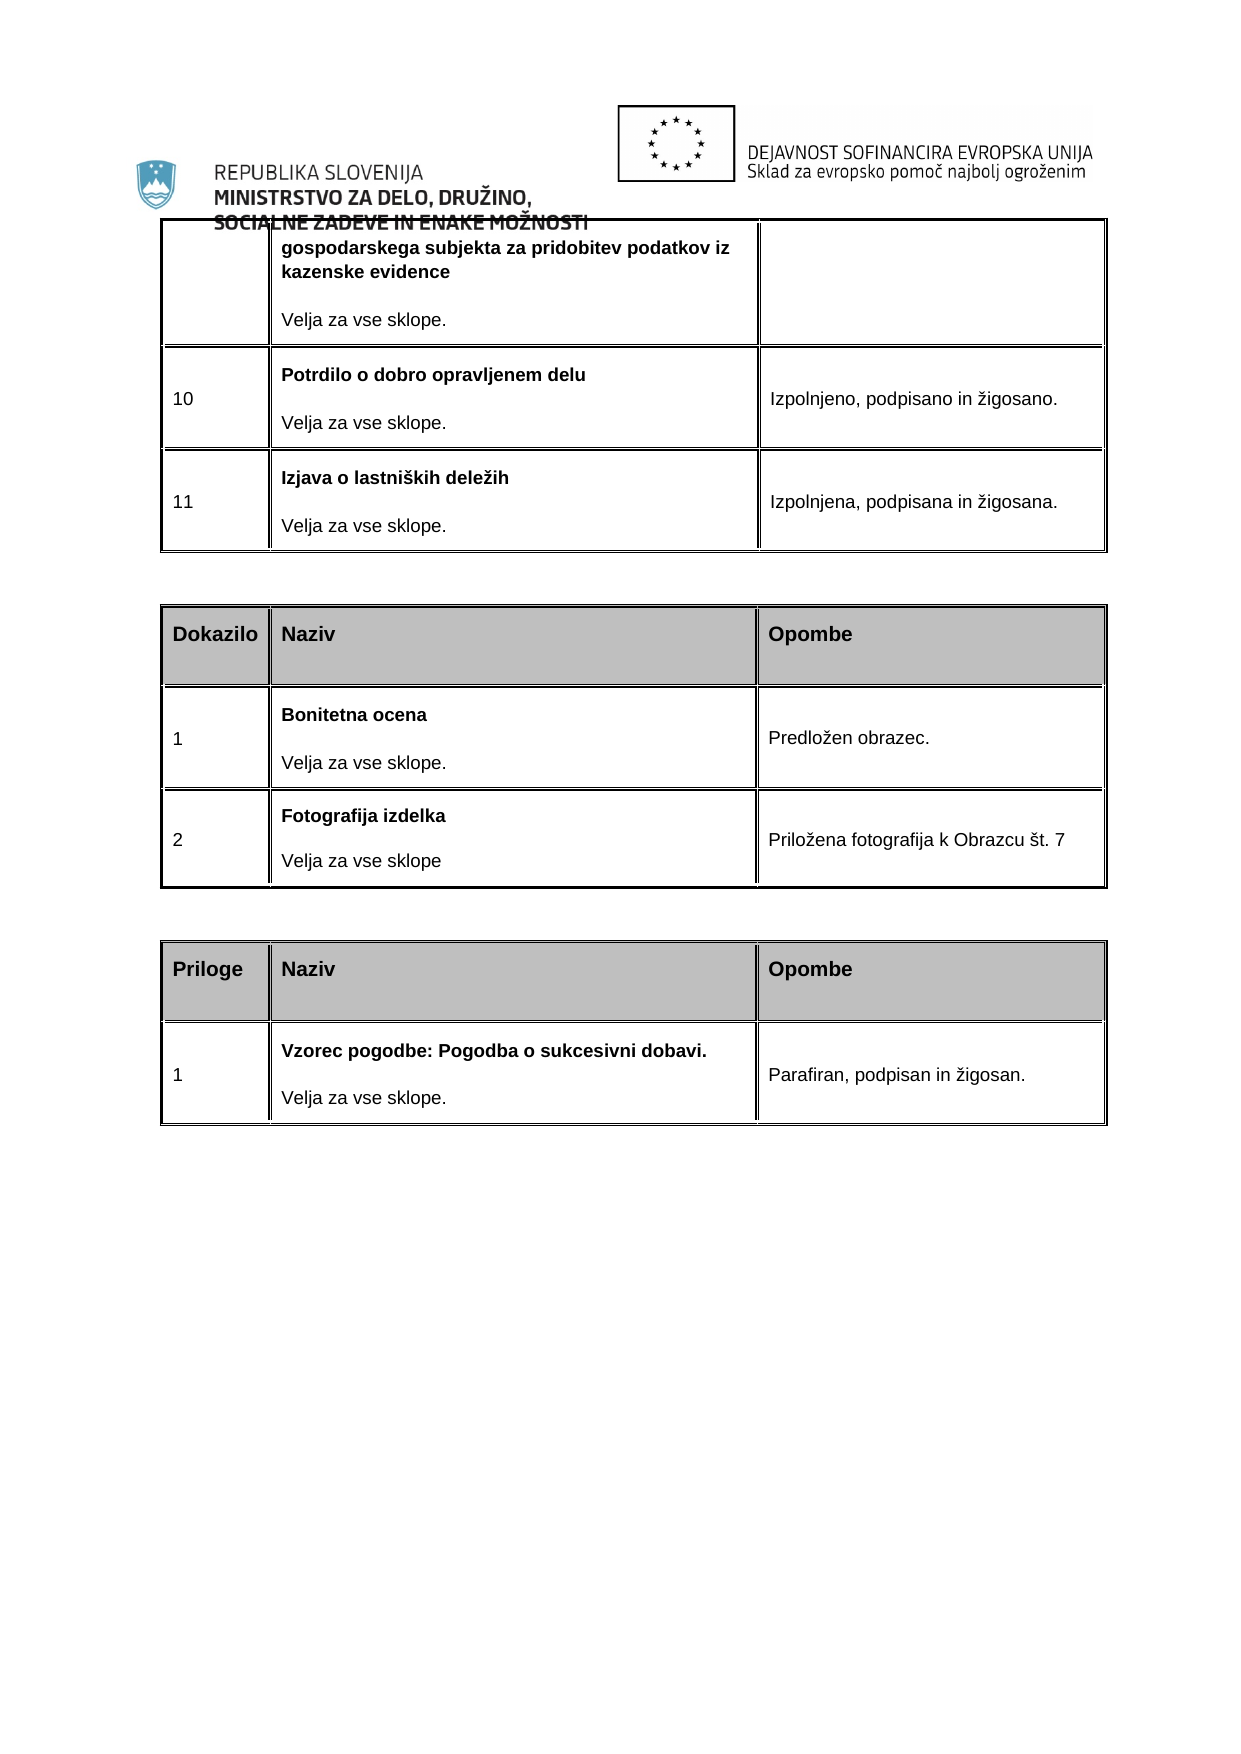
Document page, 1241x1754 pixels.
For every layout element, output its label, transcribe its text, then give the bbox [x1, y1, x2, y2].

table_header Dokazilo [163, 608, 270, 684]
table_cell 2 [163, 787, 270, 886]
table_cell Vzorec pogodbe: Pogodba o sukcesivni dobavi. Velja za vse sklope. [270, 1023, 757, 1123]
table_header Naziv [270, 943, 757, 1020]
table_cell Potrdilo o dobro opravljenem delu Velja za vse sklope. [272, 348, 757, 447]
table_header Opombe [757, 607, 1104, 684]
table_cell Fotografija izdelka Velja za vse sklope [270, 790, 757, 886]
table_cell 1 [161, 684, 270, 787]
table_cell Izjava o lastniških deležih Velja za vse sklope. [270, 450, 759, 550]
table_cell 11 [163, 447, 270, 550]
picture [617, 105, 1093, 182]
table_header Priloge [163, 943, 270, 1020]
table_header Opombe [757, 943, 1104, 1020]
table_cell Bonitetna ocena Velja za vse sklope. [272, 688, 755, 787]
table_cell Pooblastilo članov organov in zastopnikov gospodarskega subjekta za pridobitev podatkov iz kazenske evidence Velja za vse sklope. [270, 220, 759, 344]
table_cell Izpolnjeno, podpisano in žigosano. [759, 344, 1106, 447]
table_header Naziv [270, 607, 757, 684]
table_cell Izpolnjeno, podpisano in žigosano. [759, 220, 1104, 344]
table_cell 10 [161, 344, 270, 447]
table_cell Predložen obrazec. [757, 684, 1106, 787]
table_cell Parafiran, podpisan in žigosan. [757, 1020, 1104, 1123]
table_cell 1 [163, 1020, 270, 1123]
table_cell Priložena fotografija k Obrazcu št. 7 [757, 787, 1104, 886]
table_cell Izpolnjena, podpisana in žigosana. [759, 447, 1104, 550]
picture [38, 59, 589, 297]
table_cell 9 [163, 221, 270, 344]
